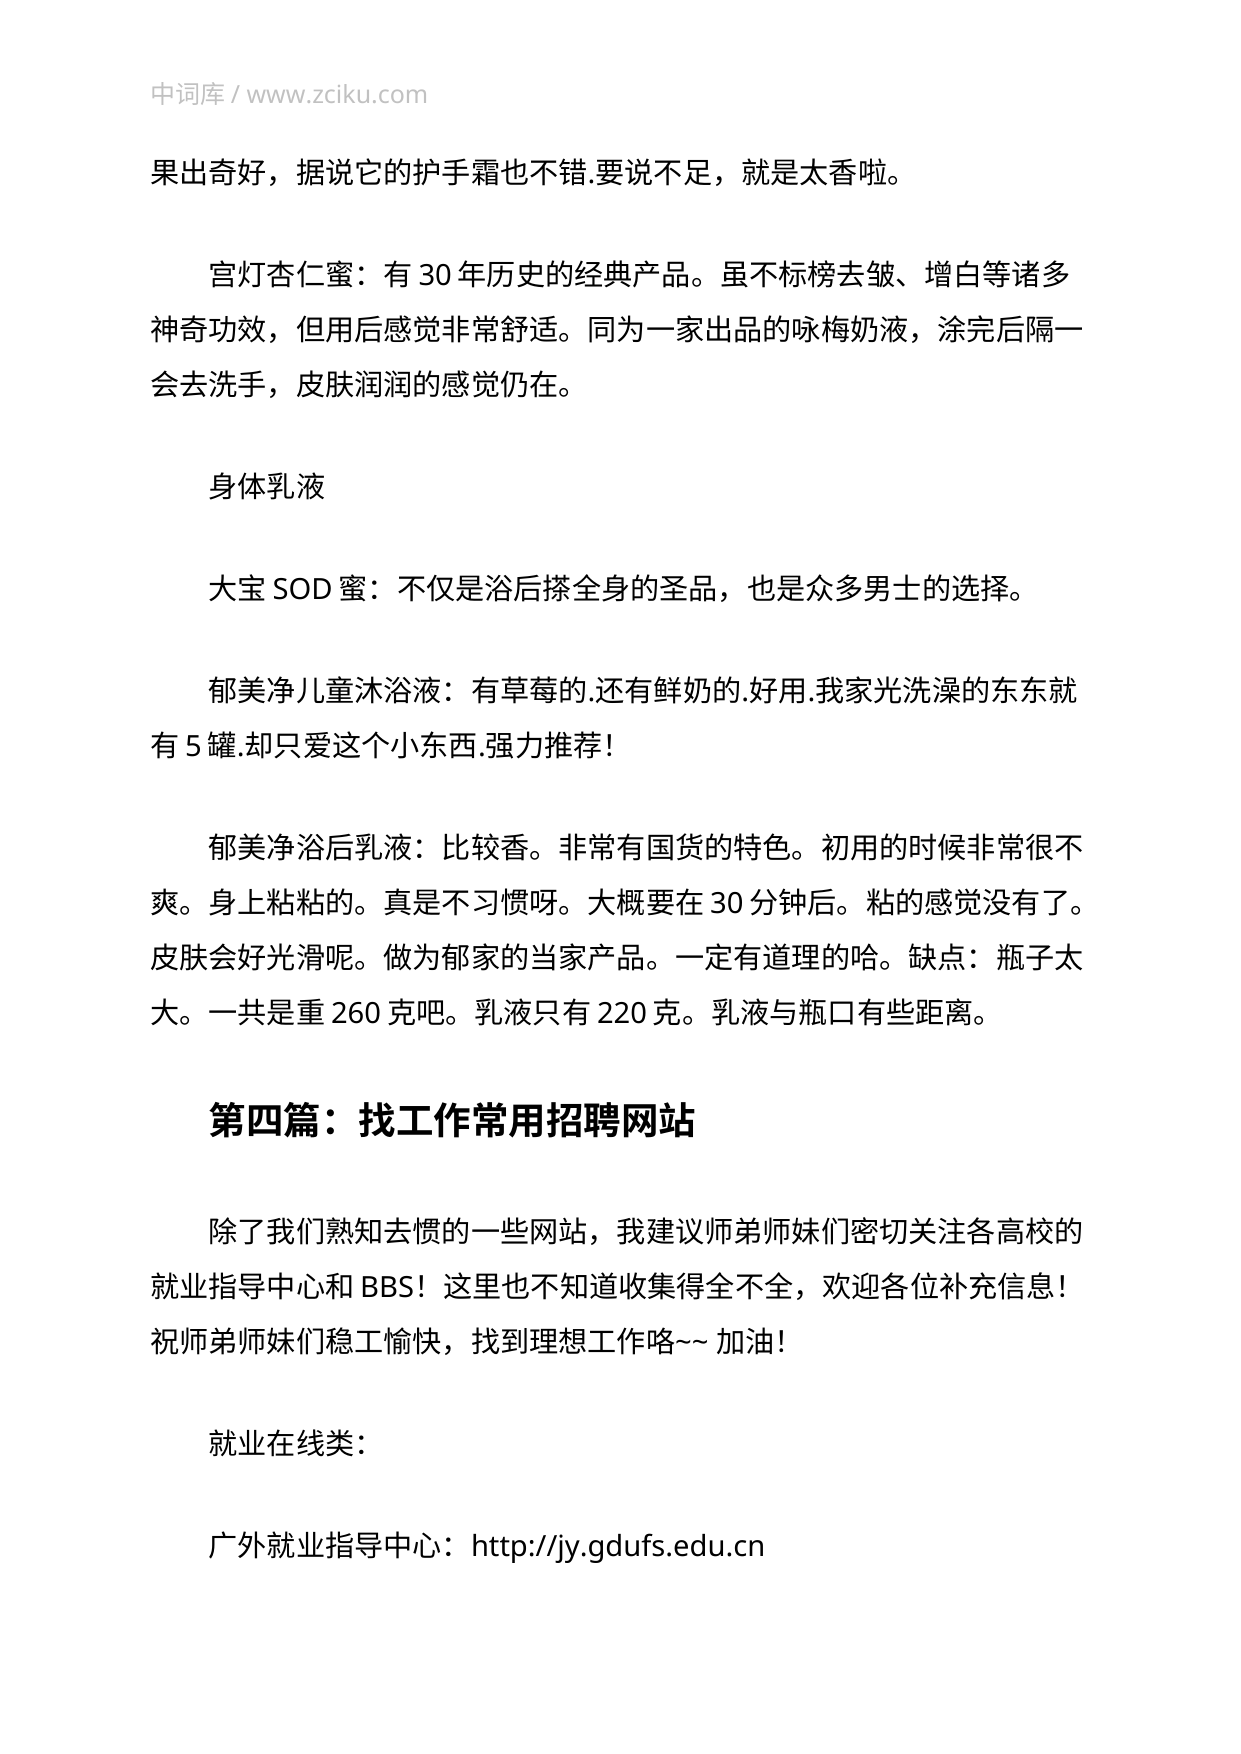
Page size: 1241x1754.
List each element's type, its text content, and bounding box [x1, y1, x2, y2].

text 郁美净浴后乳液：比较香。非常有国货的特色。初用的时候非常很不爽。身上粘粘的。真是不习惯呀。大概要在30分钟后。粘的感觉没有了。皮肤会好光滑呢。做为郁家的当家产品。一定有道理的哈。缺点：瓶子太大。一共是重260克吧。乳液只有220克。乳液与瓶口有些距离。 [150, 824, 1090, 1032]
text 广外就业指导中心：http://jy.gdufs.edu.cn [150, 1522, 1090, 1564]
text 宫灯杏仁蜜：有30年历史的经典产品。虽不标榜去皱、增白等诸多神奇功效，但用后感觉非常舒适。同为一家出品的咏梅奶液，涂完后隔一会去洗手，皮肤润润的感觉仍在。 [150, 252, 1090, 404]
text 就业在线类： [150, 1420, 1090, 1463]
text 大宝SOD蜜：不仅是浴后搽全身的圣品，也是众多男士的选择。 [150, 565, 1090, 608]
text 除了我们熟知去惯的一些网站，我建议师弟师妹们密切关注各高校的就业指导中心和BBS！这里也不知道收集得全不全，欢迎各位补充信息！祝师弟师妹们稳工愉快，找到理想工作咯~~ 加油！ [150, 1208, 1090, 1361]
text 第四篇：找工作常用招聘网站 [150, 1091, 1090, 1145]
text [150, 150, 1090, 192]
text 身体乳液 [150, 464, 1090, 506]
text 郁美净儿童沐浴液：有草莓的.还有鲜奶的.好用.我家光洗澡的东东就有5罐.却只爱这个小东西.强力推荐！ [150, 667, 1090, 765]
